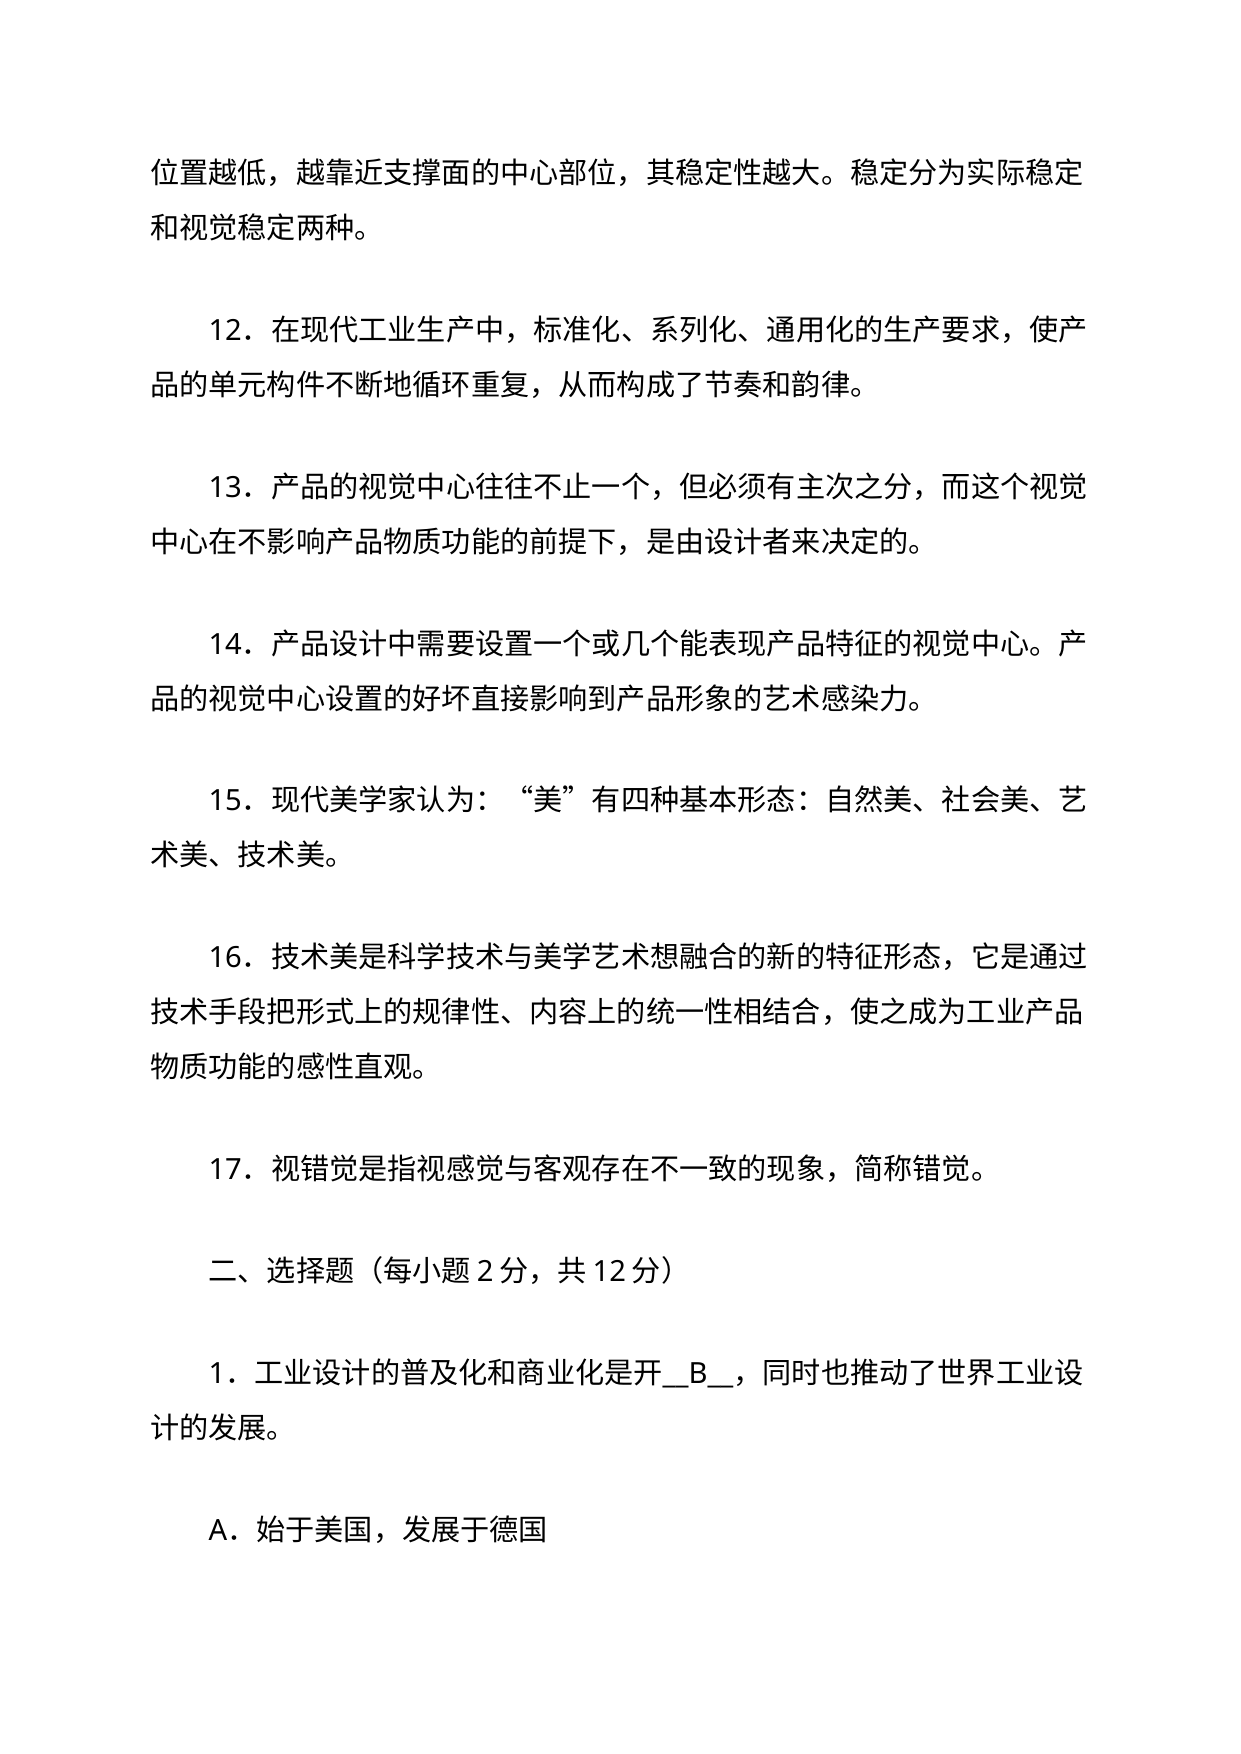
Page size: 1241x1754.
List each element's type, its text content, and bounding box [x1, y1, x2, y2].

text 13．产品的视觉中心往往不止一个，但必须有主次之分，而这个视觉中心在不影响产品物质功能的前提下，是由设计者来决定的。 [150, 463, 1090, 561]
text 12．在现代工业生产中，标准化、系列化、通用化的生产要求，使产品的单元构件不断地循环重复，从而构成了节奏和韵律。 [150, 307, 1090, 404]
text 15．现代美学家认为：“美”有四种基本形态：自然美、社会美、艺术美、技术美。 [150, 777, 1090, 874]
text 1．工业设计的普及化和商业化是开__B__，同时也推动了世界工业设计的发展。 [150, 1349, 1090, 1447]
text 17．视错觉是指视感觉与客观存在不一致的现象，简称错觉。 [150, 1145, 1090, 1188]
text A．始于美国，发展于德国 [150, 1506, 1090, 1548]
text 14．产品设计中需要设置一个或几个能表现产品特征的视觉中心。产品的视觉中心设置的好坏直接影响到产品形象的艺术感染力。 [150, 620, 1090, 717]
text 二、选择题（每小题2分，共12分） [150, 1247, 1090, 1290]
text 16．技术美是科学技术与美学艺术想融合的新的特征形态，它是通过技术手段把形式上的规律性、内容上的统一性相结合，使之成为工业产品物质功能的感性直观。 [150, 934, 1090, 1086]
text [150, 150, 1090, 247]
